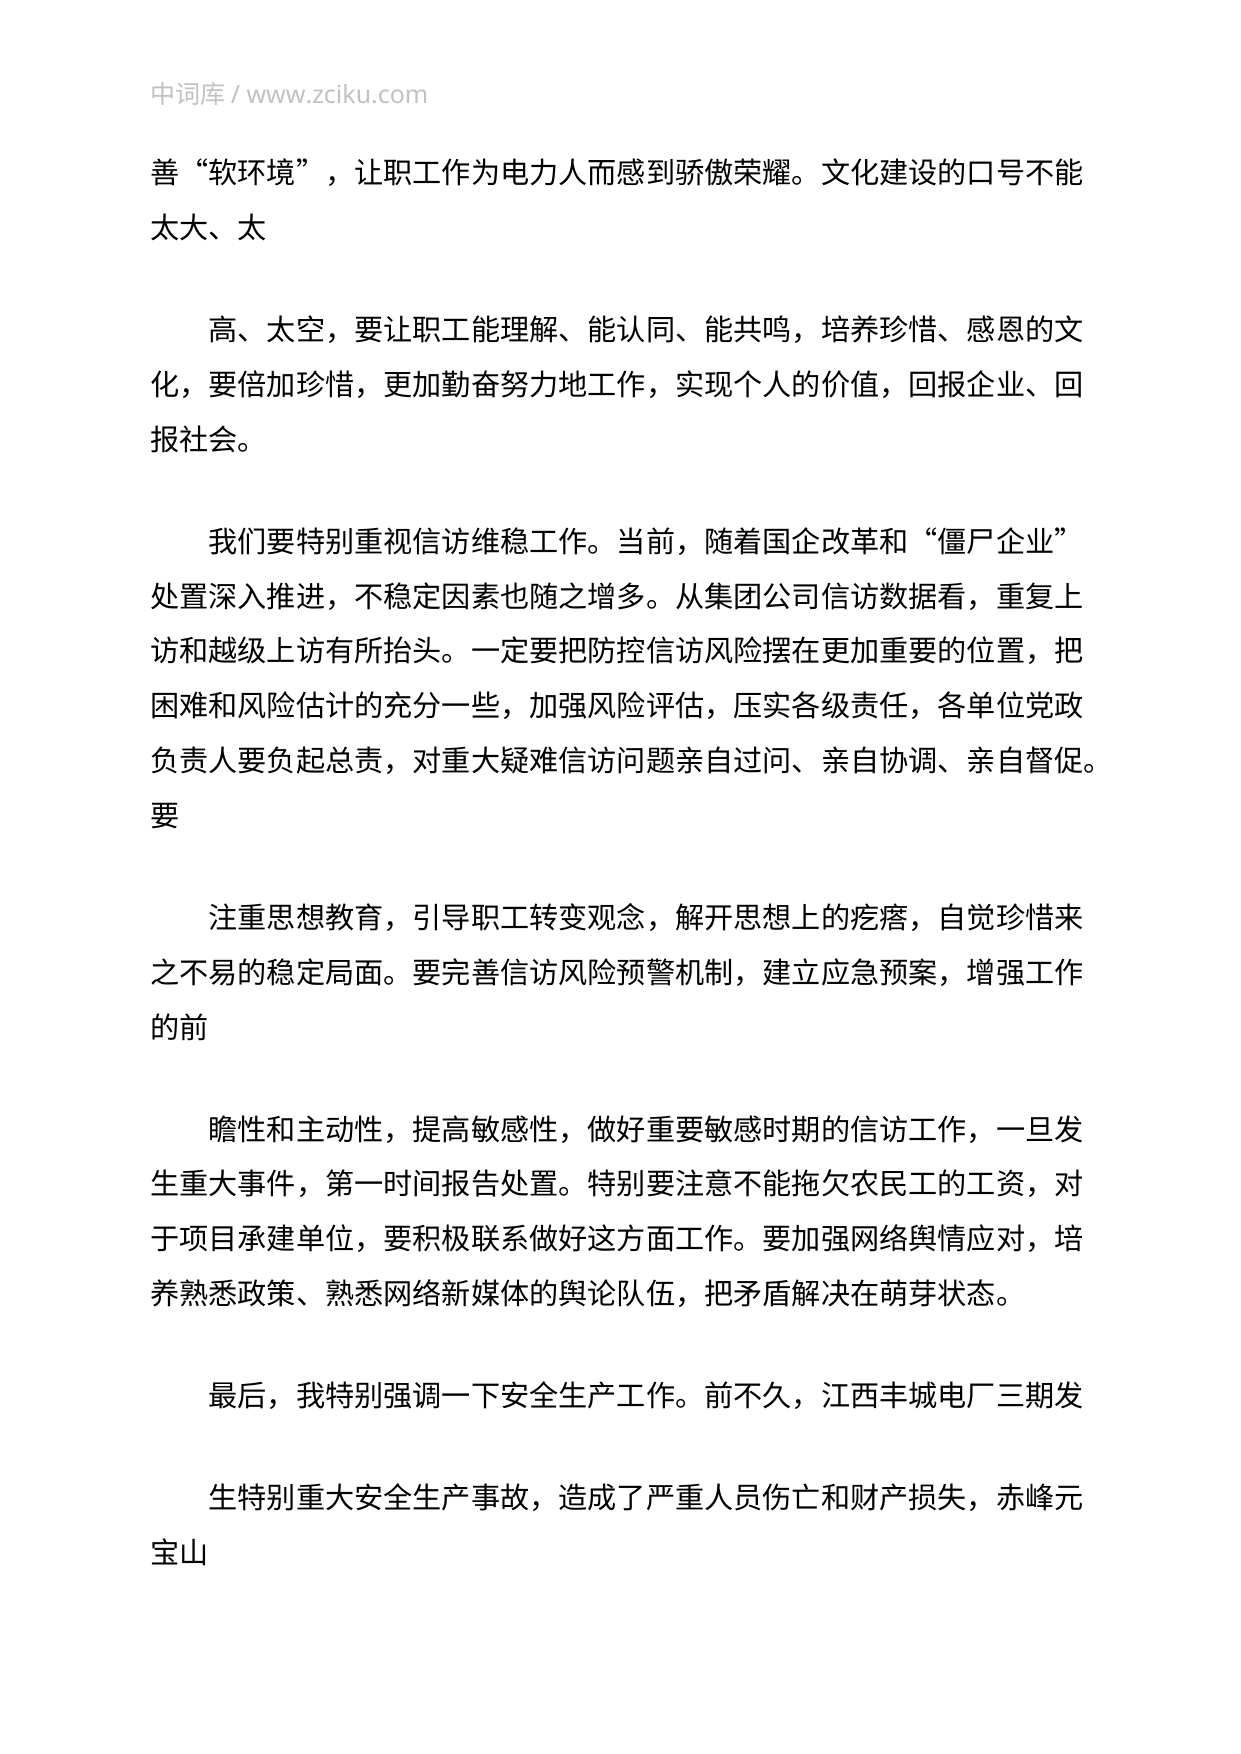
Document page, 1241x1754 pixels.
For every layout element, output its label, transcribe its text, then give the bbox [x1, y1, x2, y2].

text 我们要特别重视信访维稳工作。当前，随着国企改革和“僵尸企业”处置深入推进，不稳定因素也随之增多。从集团公司信访数据看，重复上访和越级上访有所抬头。一定要把防控信访风险摆在更加重要的位置，把困难和风险估计的充分一些，加强风险评估，压实各级责任，各单位党政负责人要负起总责，对重大疑难信访问题亲自过问、亲自协调、亲自督促。要 [150, 518, 1090, 835]
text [150, 150, 1090, 247]
text 最后，我特别强调一下安全生产工作。前不久，江西丰城电厂三期发 [150, 1372, 1090, 1415]
text 注重思想教育，引导职工转变观念，解开思想上的疙瘩，自觉珍惜来之不易的稳定局面。要完善信访风险预警机制，建立应急预案，增强工作的前 [150, 894, 1090, 1047]
text 生特别重大安全生产事故，造成了严重人员伤亡和财产损失，赤峰元宝山 [150, 1474, 1090, 1571]
text 高、太空，要让职工能理解、能认同、能共鸣，培养珍惜、感恩的文化，要倍加珍惜，更加勤奋努力地工作，实现个人的价值，回报企业、回报社会。 [150, 307, 1090, 459]
text 瞻性和主动性，提高敏感性，做好重要敏感时期的信访工作，一旦发生重大事件，第一时间报告处置。特别要注意不能拖欠农民工的工资，对于项目承建单位，要积极联系做好这方面工作。要加强网络舆情应对，培养熟悉政策、熟悉网络新媒体的舆论队伍，把矛盾解决在萌芽状态。 [150, 1106, 1090, 1313]
